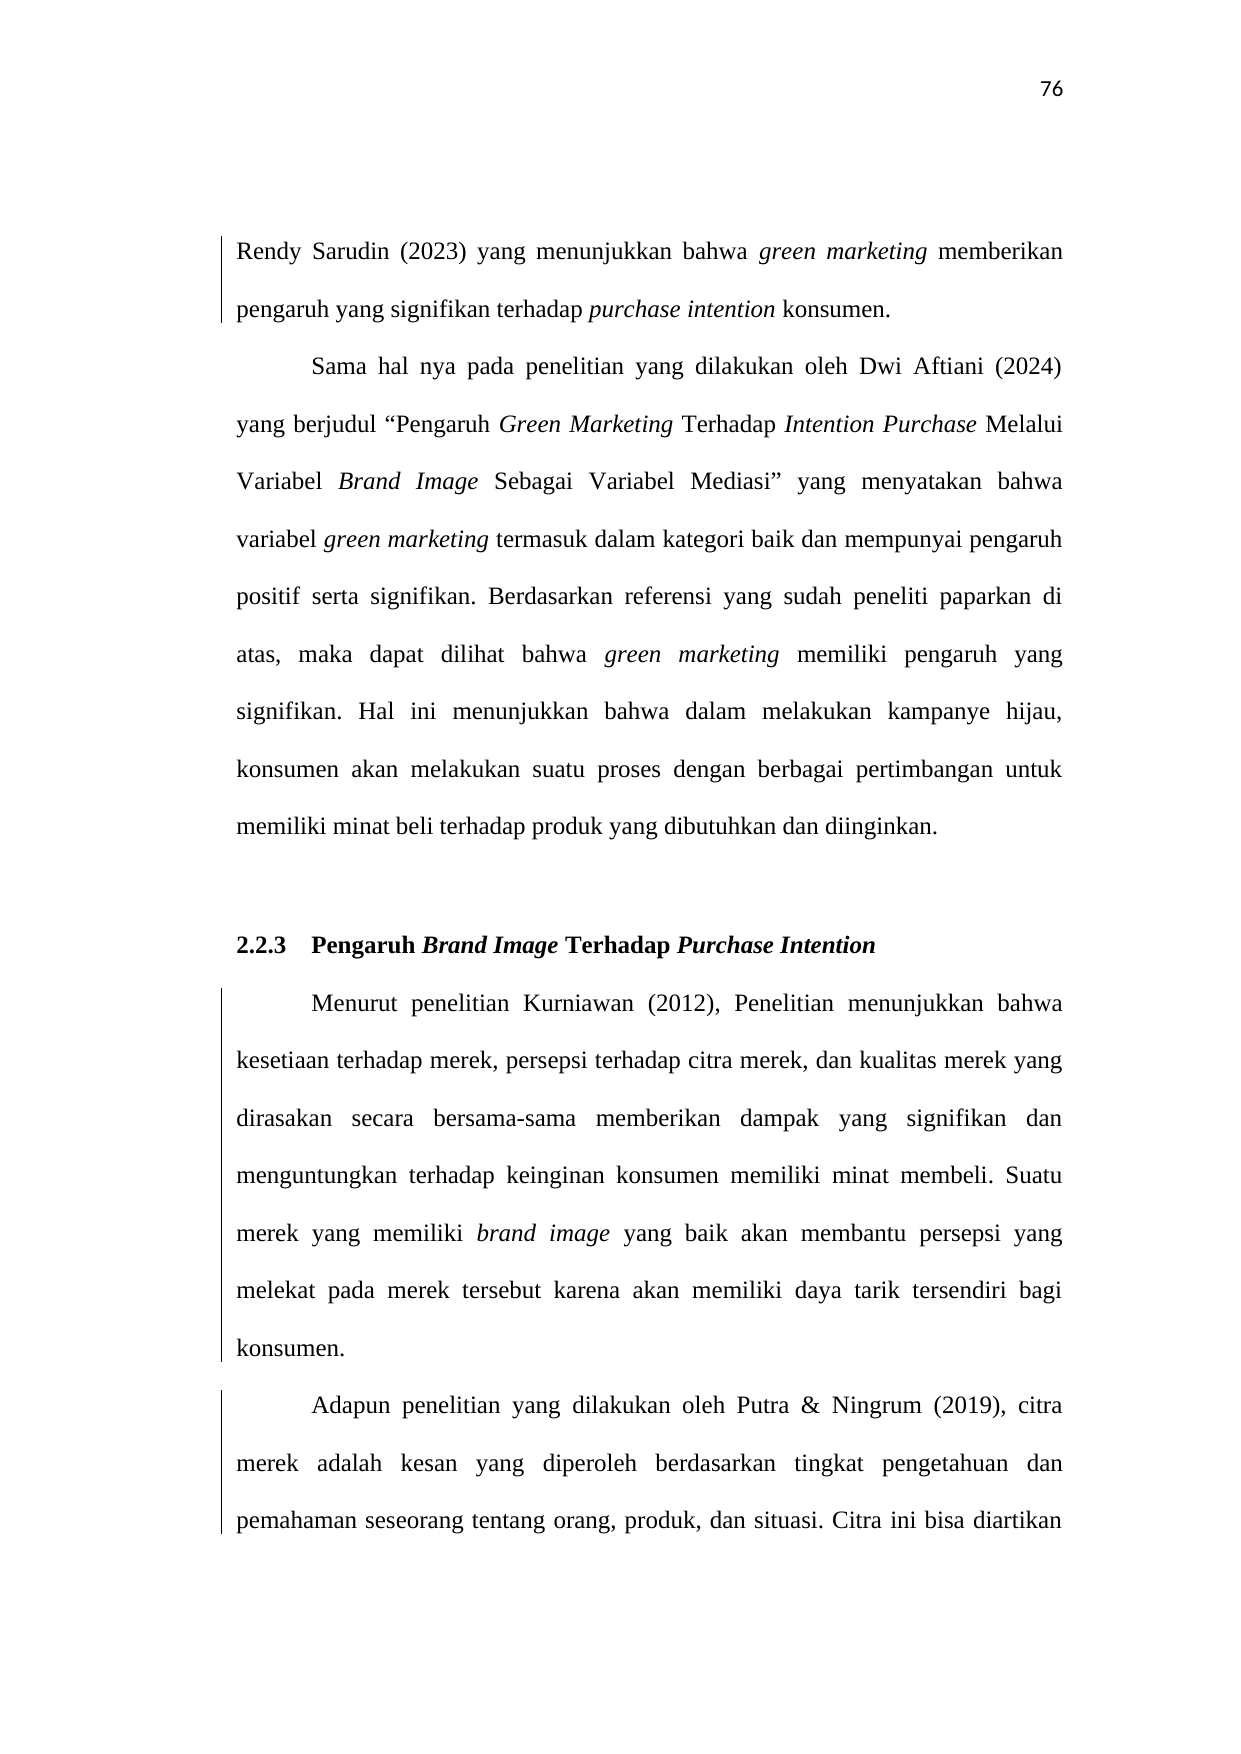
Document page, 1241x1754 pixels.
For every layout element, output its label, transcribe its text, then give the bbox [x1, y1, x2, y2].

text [236, 236, 1063, 322]
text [236, 1390, 1063, 1534]
subtitle 2.2.3 Pengaruh Brand Image Terhadap Purchase Intention [236, 930, 1063, 959]
text Sama hal nya pada penelitian yang dilakukan oleh Dwi Aftiani (2024) yang berjudul “Pengaruh Green Marketing Terhadap Intention Purchase Melalui Variabel Brand Image Sebagai Variabel Mediasi” yang menyatakan bahwa variabel green marketing termasuk dalam kategori baik dan mempunyai pengaruh positif serta signifikan. Berdasarkan referensi yang sudah peneliti paparkan di atas, maka dapat dilihat bahwa green marketing memiliki pengaruh yang signifikan. Hal ini menunjukkan bahwa dalam melakukan kampanye hijau, konsumen akan melakukan suatu proses dengan berbagai pertimbangan untuk memiliki minat beli terhadap produk yang dibutuhkan dan diinginkan. [236, 351, 1063, 840]
text Menurut penelitian Kurniawan (2012), Penelitian menunjukkan bahwa kesetiaan terhadap merek, persepsi terhadap citra merek, dan kualitas merek yang dirasakan secara bersama-sama memberikan dampak yang signifikan dan menguntungkan terhadap keinginan konsumen memiliki minat membeli. Suatu merek yang memiliki brand image yang baik akan membantu persepsi yang melekat pada merek tersebut karena akan memiliki daya tarik tersendiri bagi konsumen. [236, 988, 1063, 1362]
